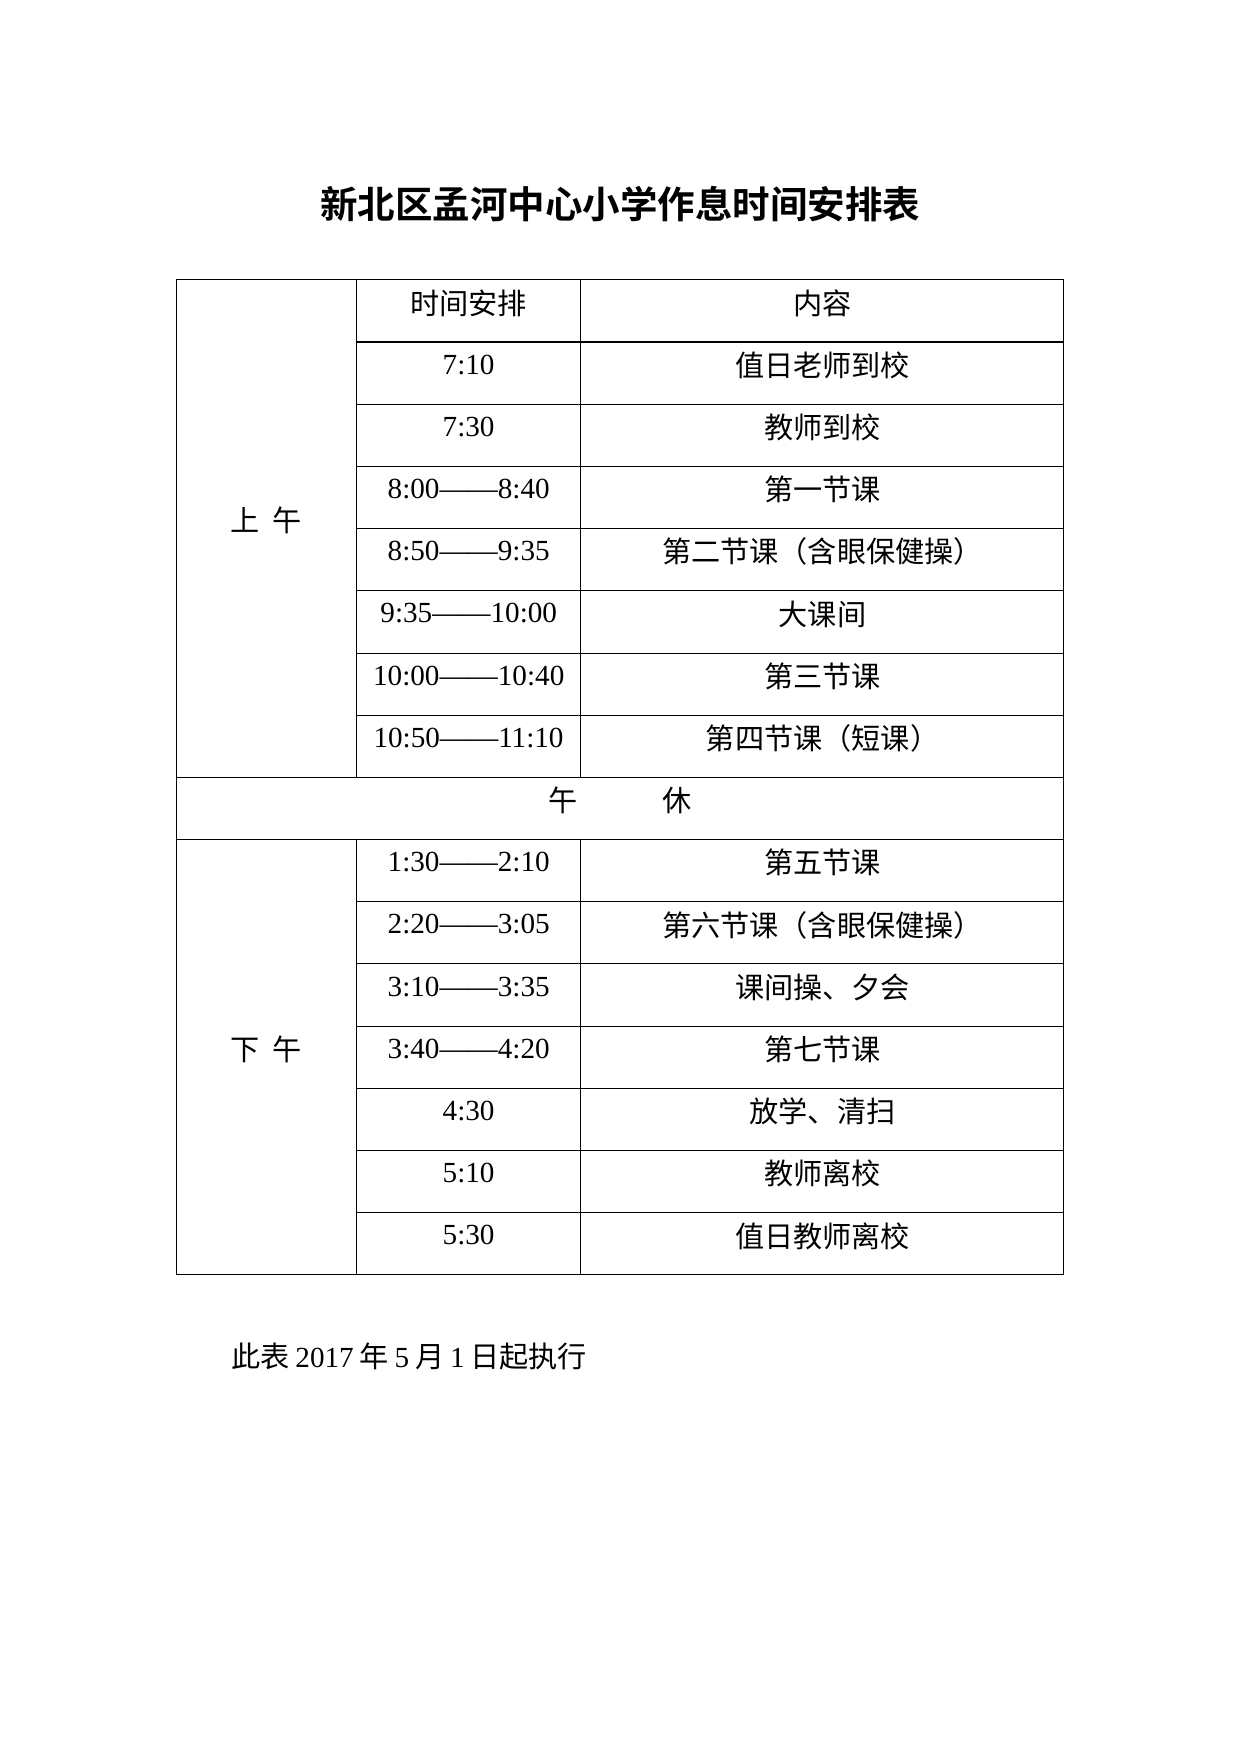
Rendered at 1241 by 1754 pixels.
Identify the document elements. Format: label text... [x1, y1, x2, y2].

table_header 内容 [581, 280, 1063, 341]
table_cell 第五节课 [581, 840, 1063, 901]
table_cell 第四节课（短课） [581, 716, 1063, 777]
table_cell 3:10——3:35 [357, 964, 580, 1026]
text 新北区孟河中心小学作息时间安排表 [187, 175, 1053, 229]
table_cell 2:20——3:05 [357, 902, 580, 963]
table_cell 午 休 [177, 778, 1063, 839]
table_cell 教师离校 [581, 1151, 1063, 1212]
table_cell 第六节课（含眼保健操） [581, 902, 1063, 963]
table_cell 5:30 [357, 1213, 580, 1274]
table_cell 10:50——11:10 [357, 716, 580, 777]
table_cell 下 午 [177, 840, 356, 1274]
table_cell 8:00——8:40 [357, 467, 580, 528]
table_cell 放学、清扫 [581, 1089, 1063, 1150]
text 此表2017年5月1日起执行 [187, 1334, 1053, 1376]
table_cell 7:10 [357, 343, 580, 404]
table_cell 值日老师到校 [581, 343, 1063, 404]
table_cell 教师到校 [581, 405, 1063, 466]
table_cell 10:00——10:40 [357, 654, 580, 714]
table_cell 3:40——4:20 [357, 1027, 580, 1088]
table_header 上 午 [177, 280, 356, 777]
table_cell 1:30——2:10 [357, 840, 580, 901]
table_cell 4:30 [357, 1089, 580, 1150]
table_cell 第七节课 [581, 1027, 1063, 1088]
table_cell 第二节课（含眼保健操） [581, 529, 1063, 590]
table_cell 7:30 [357, 405, 580, 466]
table_cell 大课间 [581, 591, 1063, 652]
table_cell 课间操、夕会 [581, 964, 1063, 1026]
table_cell 值日教师离校 [581, 1213, 1063, 1274]
table_cell 5:10 [357, 1151, 580, 1212]
table_cell 9:35——10:00 [357, 591, 580, 652]
table_cell 8:50——9:35 [357, 529, 580, 590]
table_cell 第三节课 [581, 654, 1063, 714]
table_header 时间安排 [357, 280, 580, 341]
table_cell 第一节课 [581, 467, 1063, 528]
